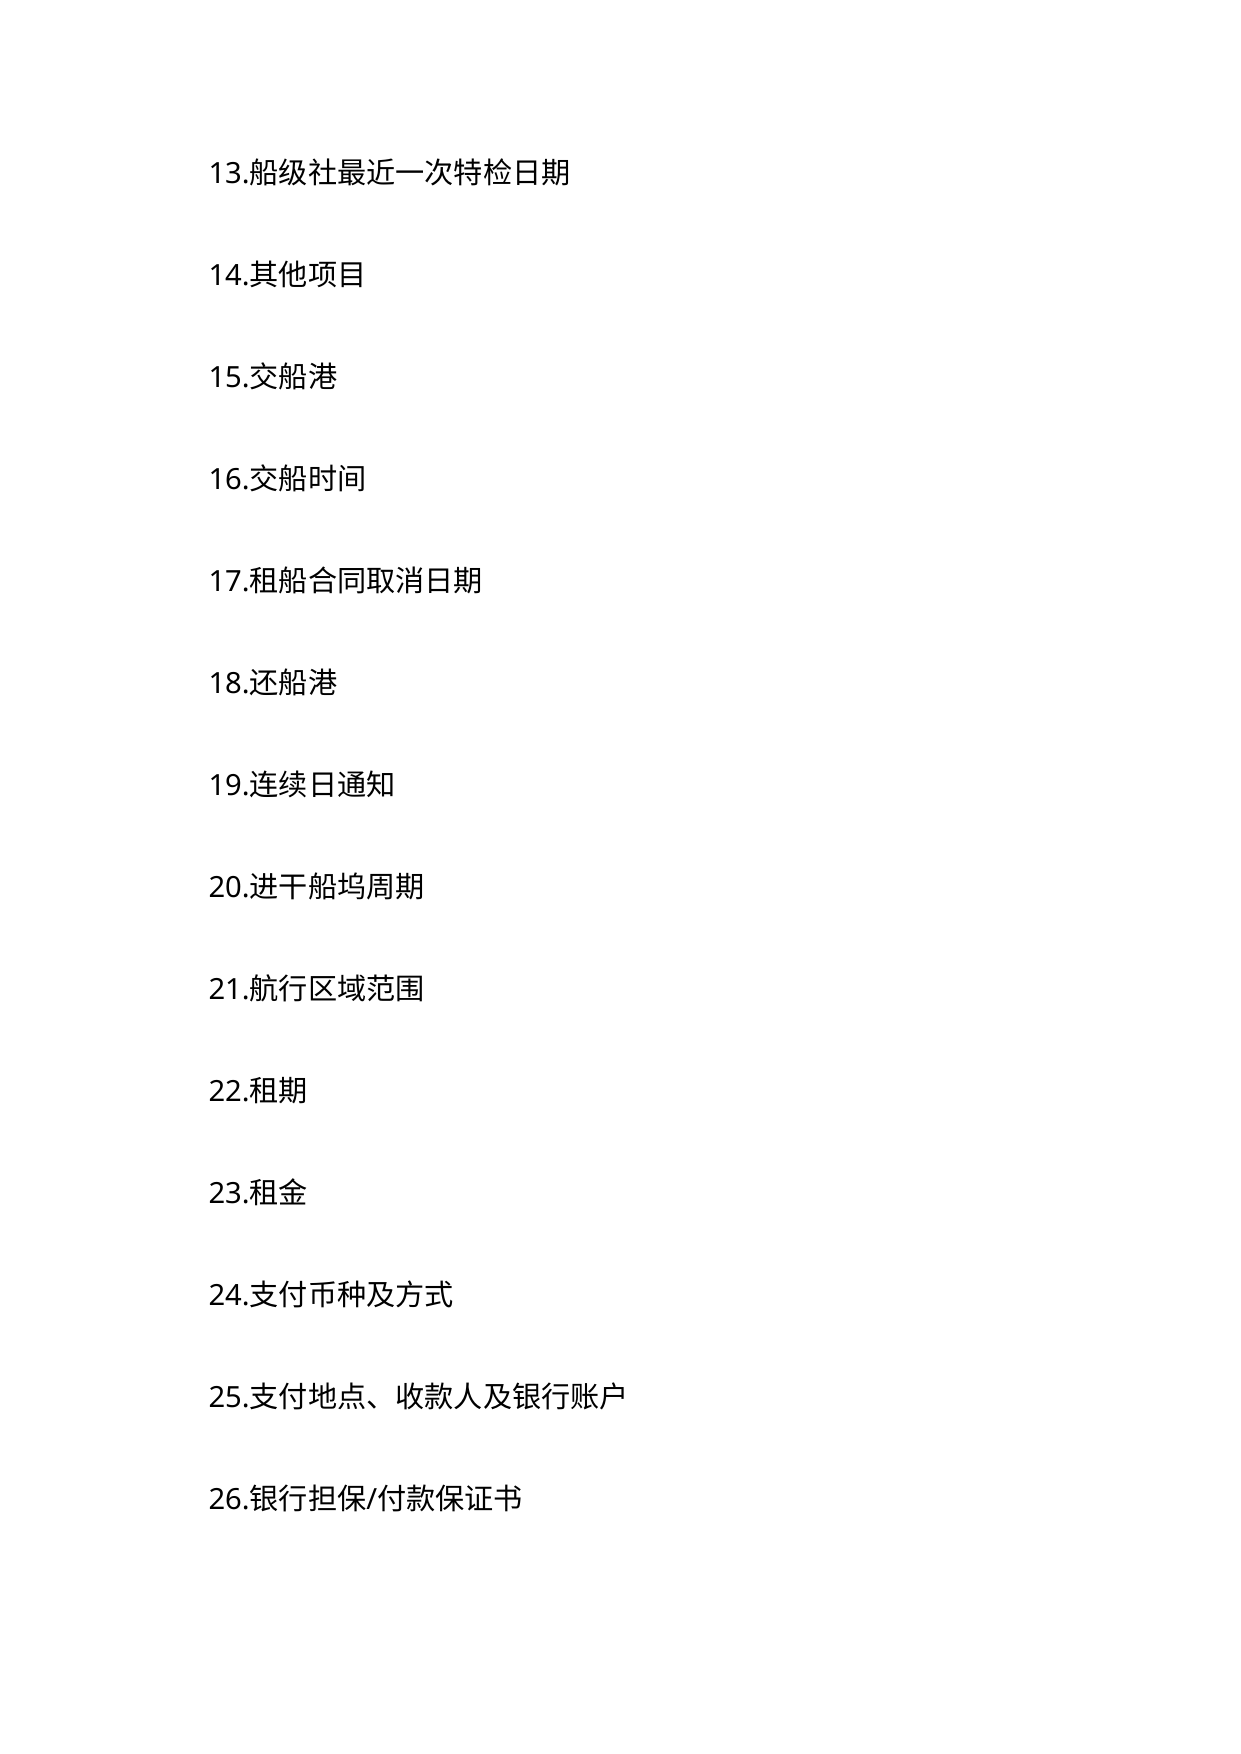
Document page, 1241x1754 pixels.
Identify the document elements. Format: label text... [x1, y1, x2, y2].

text 17.租船合同取消日期 [150, 558, 1090, 600]
text 23.租金 [150, 1170, 1090, 1212]
text 25.支付地点、收款人及银行账户 [150, 1374, 1090, 1416]
text 15.交船港 [150, 354, 1090, 396]
text 18.还船港 [150, 660, 1090, 702]
text 13.船级社最近一次特检日期 [150, 150, 1090, 192]
text 20.进干船坞周期 [150, 864, 1090, 906]
text 19.连续日通知 [150, 762, 1090, 804]
text 26.银行担保/付款保证书 [150, 1476, 1090, 1518]
text 21.航行区域范围 [150, 966, 1090, 1008]
text 14.其他项目 [150, 252, 1090, 294]
text 16.交船时间 [150, 456, 1090, 498]
text 24.支付币种及方式 [150, 1272, 1090, 1314]
text 22.租期 [150, 1068, 1090, 1110]
